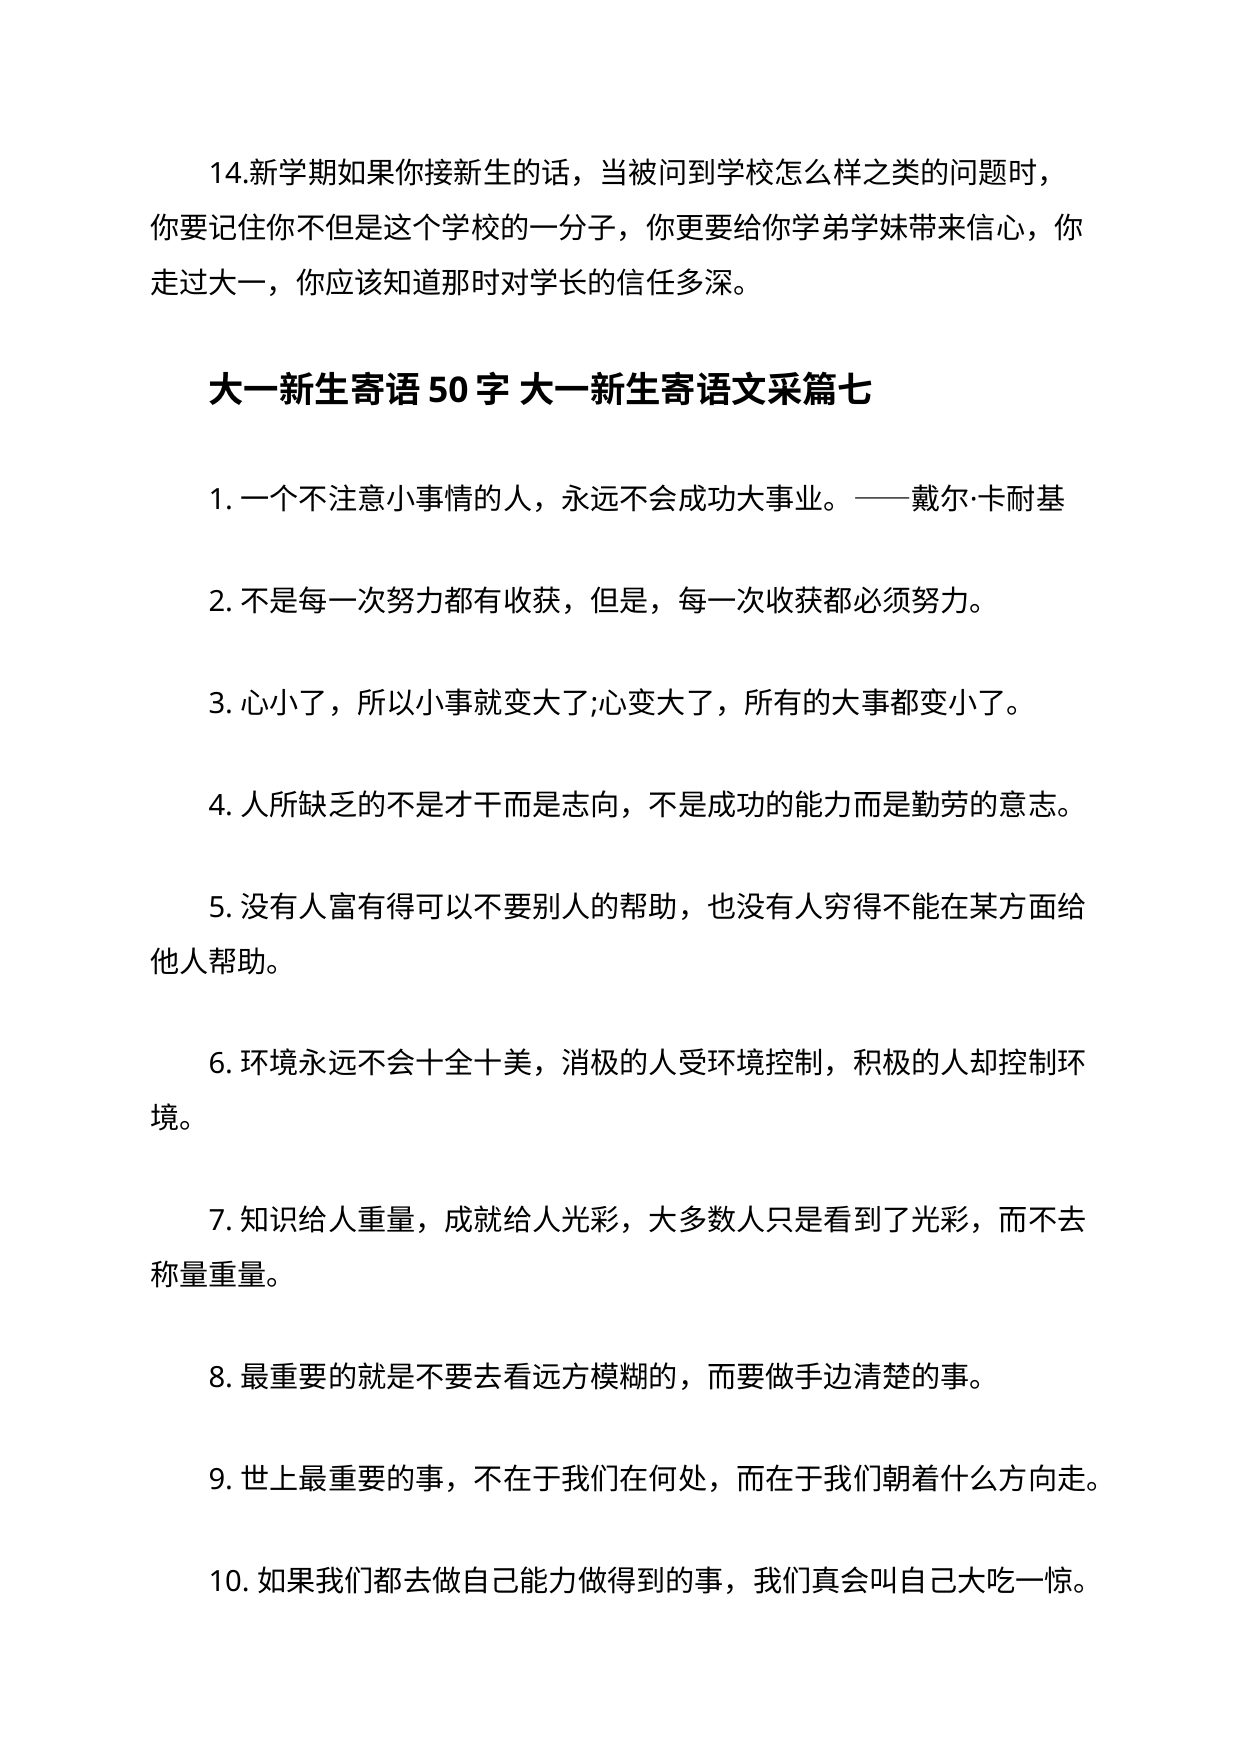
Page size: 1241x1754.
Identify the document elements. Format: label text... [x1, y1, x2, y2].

text 10. 如果我们都去做自己能力做得到的事，我们真会叫自己大吃一惊。 [150, 1557, 1090, 1600]
text 4. 人所缺乏的不是才干而是志向，不是成功的能力而是勤劳的意志。 [150, 781, 1090, 823]
text 1. 一个不注意小事情的人，永远不会成功大事业。——戴尔·卡耐基 [150, 475, 1090, 518]
text 大一新生寄语50字 大一新生寄语文采篇七 [150, 362, 1090, 413]
text 7. 知识给人重量，成就给人光彩，大多数人只是看到了光彩，而不去称量重量。 [150, 1197, 1090, 1294]
text 14.新学期如果你接新生的话，当被问到学校怎么样之类的问题时，你要记住你不但是这个学校的一分子，你更要给你学弟学妹带来信心，你走过大一，你应该知道那时对学长的信任多深。 [150, 150, 1090, 302]
text 2. 不是每一次努力都有收获，但是，每一次收获都必须努力。 [150, 577, 1090, 619]
text 5. 没有人富有得可以不要别人的帮助，也没有人穷得不能在某方面给他人帮助。 [150, 883, 1090, 980]
text 9. 世上最重要的事，不在于我们在何处，而在于我们朝着什么方向走。 [150, 1455, 1090, 1498]
text 6. 环境永远不会十全十美，消极的人受环境控制，积极的人却控制环境。 [150, 1040, 1090, 1137]
text 3. 心小了，所以小事就变大了;心变大了，所有的大事都变小了。 [150, 679, 1090, 722]
text 8. 最重要的就是不要去看远方模糊的，而要做手边清楚的事。 [150, 1353, 1090, 1396]
